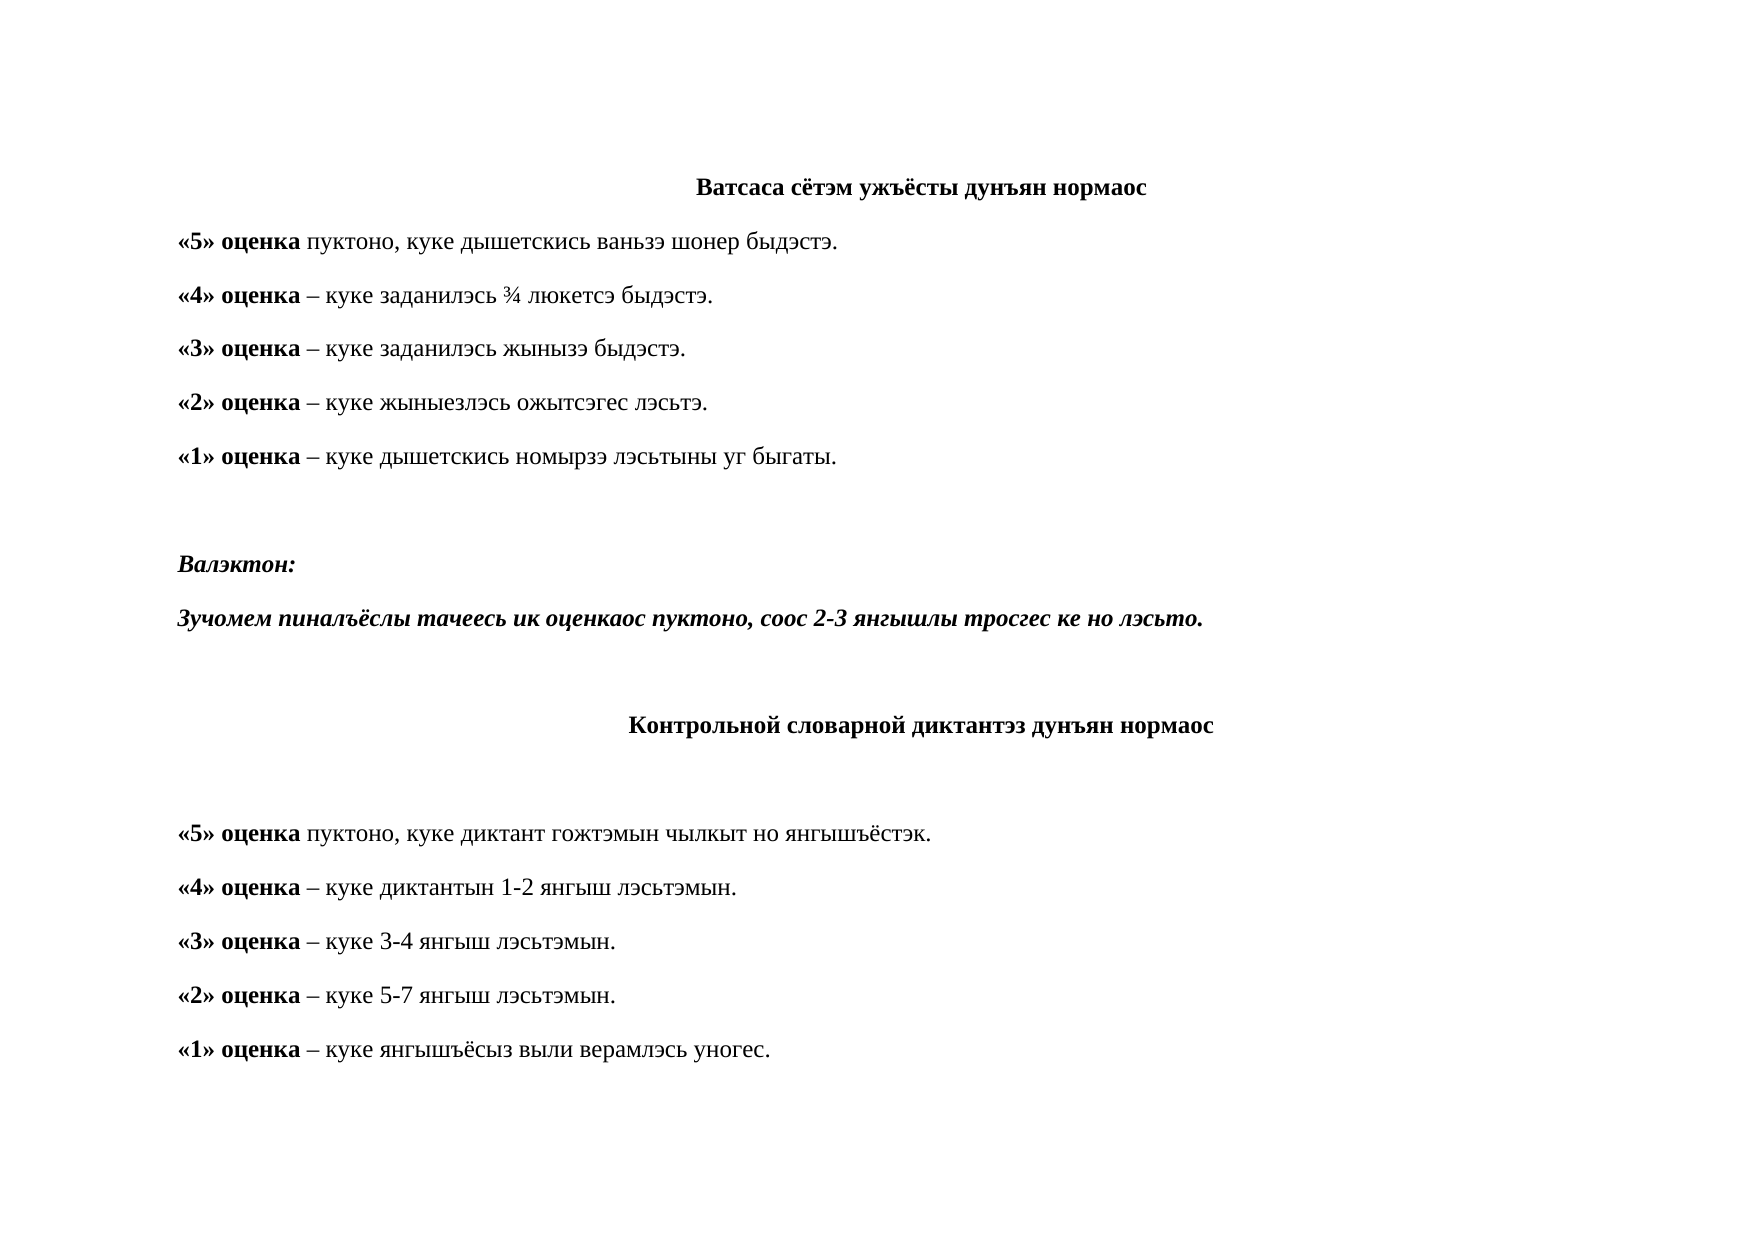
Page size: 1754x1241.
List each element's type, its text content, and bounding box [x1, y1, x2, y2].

text Валэктон: [177, 549, 1665, 578]
text Зучомем пиналъёслы тачеесь ик оценкаос пуктоно, соос 2-3 янгышлы тросгес ке но лэсьто. [177, 603, 1665, 632]
text «5» оценка пуктоно, куке диктант гожтэмын чылкыт но янгышъёстэк. [177, 818, 1665, 847]
text «1» оценка – куке дышетскись номырзэ лэсьтыны уг быгаты. [177, 441, 1665, 470]
text Контрольной словарной диктантэз дунъян нормаос [177, 711, 1665, 739]
text «3» оценка – куке заданилэсь жынызэ быдэстэ. [177, 333, 1665, 362]
text «4» оценка – куке заданилэсь ¾ люкетсэ быдэстэ. [177, 280, 1665, 308]
text «2» оценка – куке 5-7 янгыш лэсьтэмын. [177, 980, 1665, 1008]
text «1» оценка – куке янгышъёсыз выли верамлэсь уногес. [177, 1034, 1665, 1062]
text «3» оценка – куке 3-4 янгыш лэсьтэмын. [177, 926, 1665, 955]
text «4» оценка – куке диктантын 1-2 янгыш лэсьтэмын. [177, 872, 1665, 901]
text Ватсаса сётэм ужъёсты дунъян нормаос [177, 172, 1665, 201]
text «2» оценка – куке жыныезлэсь ожытсэгес лэсьтэ. [177, 387, 1665, 416]
text «5» оценка пуктоно, куке дышетскись ваньзэ шонер быдэстэ. [177, 226, 1665, 254]
